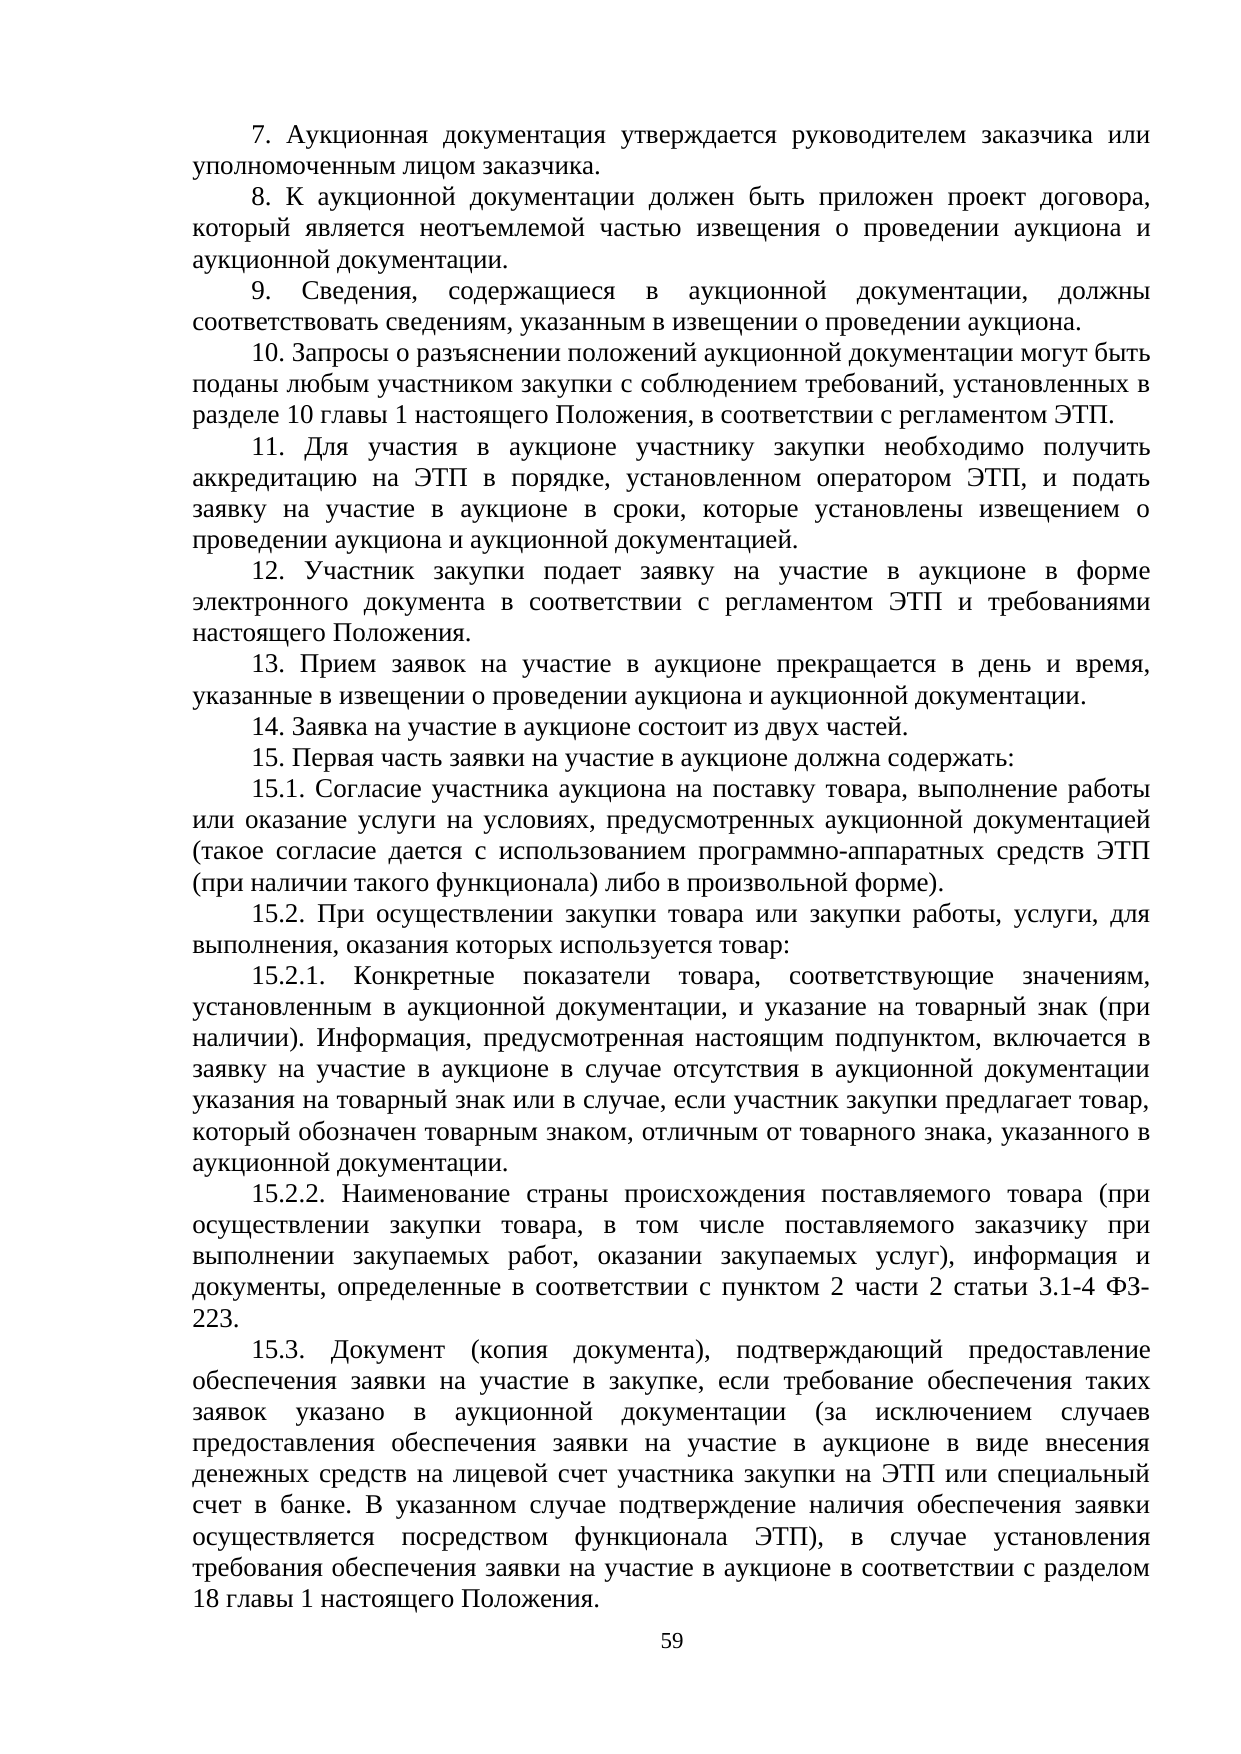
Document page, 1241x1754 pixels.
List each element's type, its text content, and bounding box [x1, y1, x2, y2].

text 10. Запросы о разъяснении положений аукционной документации могут быть поданы любым участником закупки с соблюдением требований, установленных в разделе 10 главы 1 настоящего Положения, в соответствии с регламентом ЭТП. [192, 336, 1152, 429]
text 12. Участник закупки подает заявку на участие в аукционе в форме электронного документа в соответствии с регламентом ЭТП и требованиями настоящего Положения. [192, 554, 1152, 648]
text 8. К аукционной документации должен быть приложен проект договора, который является неотъемлемой частью извещения о проведении аукциона и аукционной документации. [192, 180, 1152, 274]
text 15. Первая часть заявки на участие в аукционе должна содержать: [192, 741, 1152, 772]
text 11. Для участия в аукционе участнику закупки необходимо получить аккредитацию на ЭТП в порядке, установленном оператором ЭТП, и подать заявку на участие в аукционе в сроки, которые установлены извещением о проведении аукциона и аукционной документацией. [192, 429, 1152, 554]
text 15.2.2. Наименование страны происхождения поставляемого товара (при осуществлении закупки товара, в том числе поставляемого заказчику при выполнении закупаемых работ, оказании закупаемых услуг), информация и документы, определенные в соответствии с пунктом 2 части 2 статьи 3.1-4 ФЗ-223. [192, 1177, 1152, 1333]
text 15.2.1. Конкретные показатели товара, соответствующие значениям, установленным в аукционной документации, и указание на товарный знак (при наличии). Информация, предусмотренная настоящим подпунктом, включается в заявку на участие в аукционе в случае отсутствия в аукционной документации указания на товарный знак или в случае, если участник закупки предлагает товар, который обозначен товарным знаком, отличным от товарного знака, указанного в аукционной документации. [192, 959, 1152, 1177]
text 9. Сведения, содержащиеся в аукционной документации, должны соответствовать сведениям, указанным в извещении о проведении аукциона. [192, 274, 1152, 336]
text 13. Прием заявок на участие в аукционе прекращается в день и время, указанные в извещении о проведении аукциона и аукционной документации. [192, 648, 1152, 710]
text 15.1. Согласие участника аукциона на поставку товара, выполнение работы или оказание услуги на условиях, предусмотренных аукционной документацией (такое согласие дается с использованием программно-аппаратных средств ЭТП (при наличии такого функционала) либо в произвольной форме). [192, 772, 1152, 897]
text 14. Заявка на участие в аукционе состоит из двух частей. [192, 710, 1152, 741]
text 15.2. При осуществлении закупки товара или закупки работы, услуги, для выполнения, оказания которых используется товар: [192, 897, 1152, 959]
text 15.3. Документ (копия документа), подтверждающий предоставление обеспечения заявки на участие в закупке, если требование обеспечения таких заявок указано в аукционной документации (за исключением случаев предоставления обеспечения заявки на участие в аукционе в виде внесения денежных средств на лицевой счет участника закупки на ЭТП или специальный счет в банке. В указанном случае подтверждение наличия обеспечения заявки осуществляется посредством функционала ЭТП), в случае установления требования обеспечения заявки на участие в аукционе в соответствии с разделом 18 главы 1 настоящего Положения. [192, 1333, 1152, 1613]
text 7. Аукционная документация утверждается руководителем заказчика или уполномоченным лицом заказчика. [192, 118, 1152, 180]
